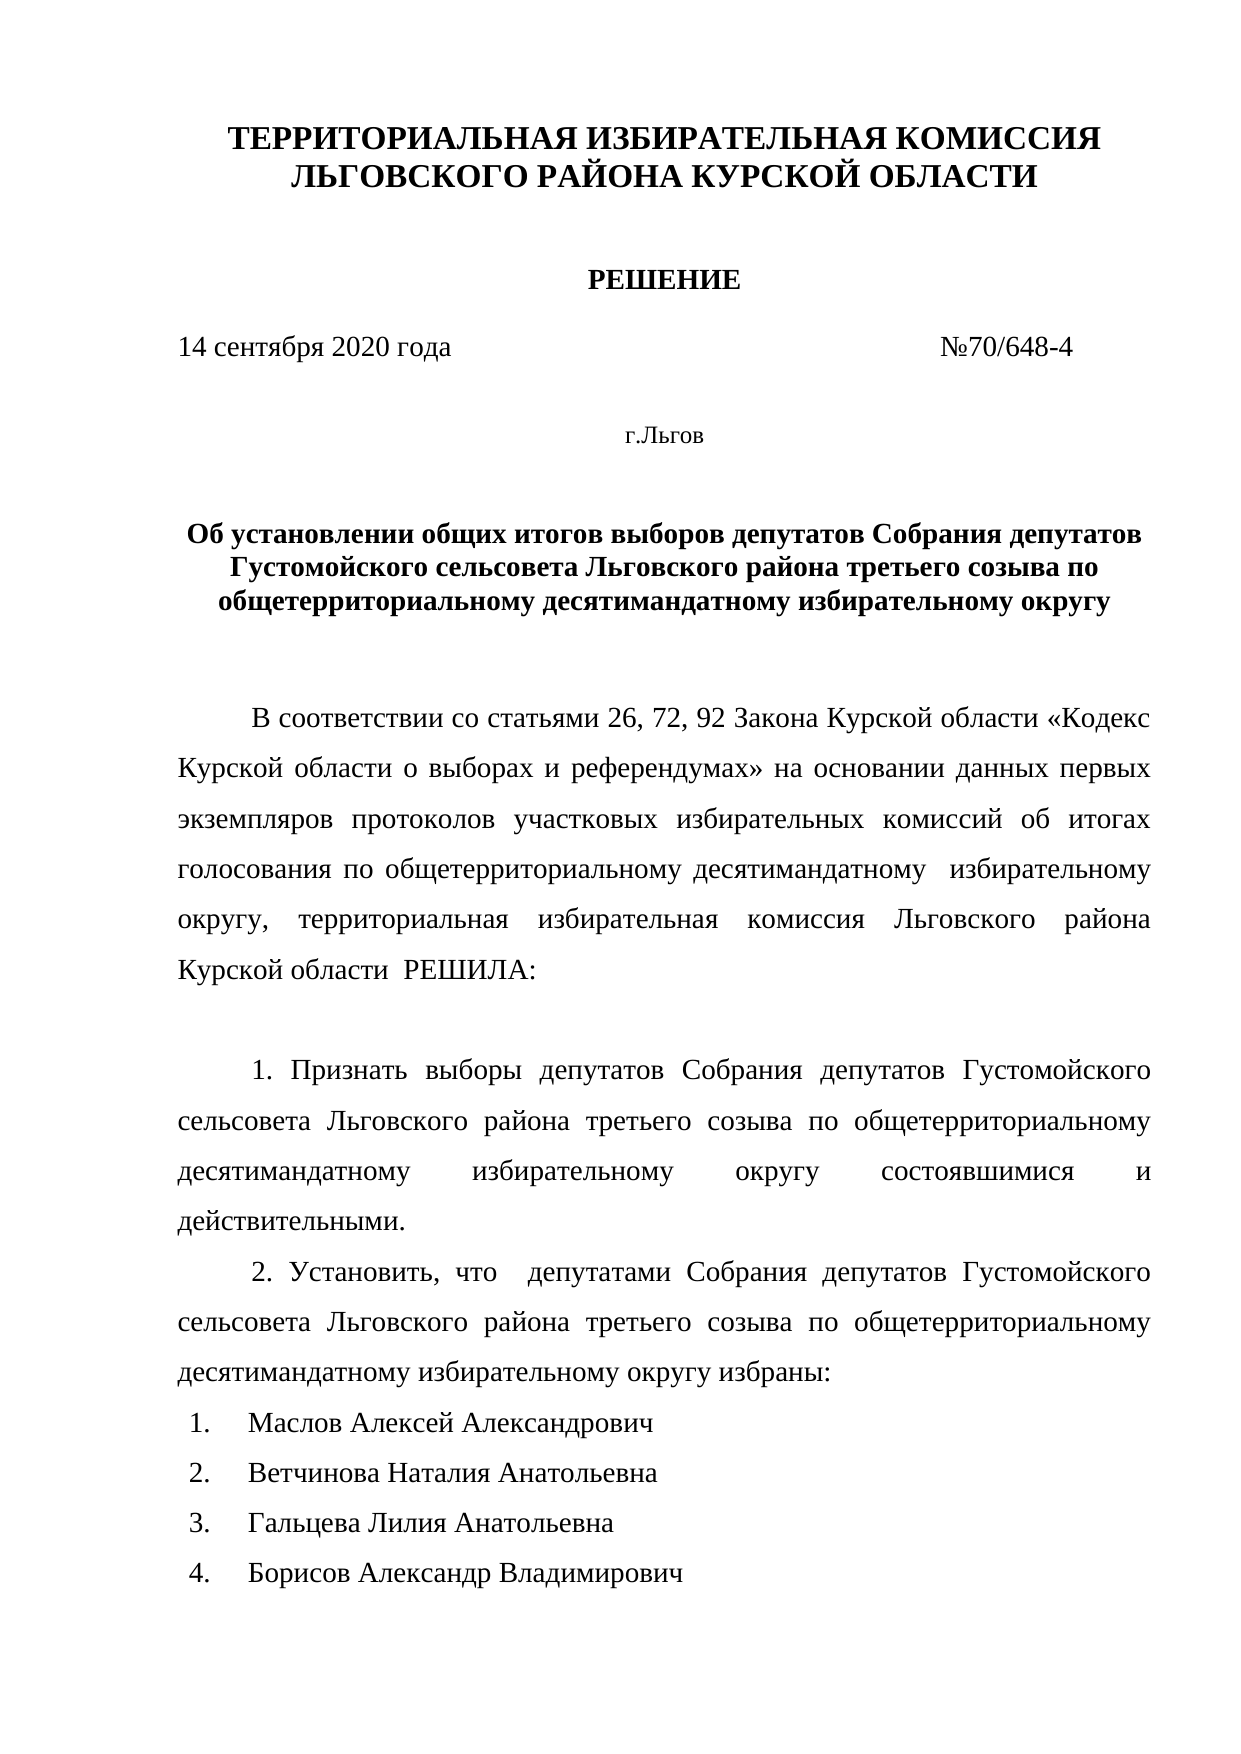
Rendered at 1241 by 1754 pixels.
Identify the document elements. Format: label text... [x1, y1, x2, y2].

table_header 1. [177, 1405, 236, 1455]
text 1. Признать выборы депутатов Собрания депутатов Густомойского сельсовета Льговского района третьего созыва по общетерриториальному десятимандатному избирательному округу состоявшимися и действительными. [177, 1052, 1152, 1237]
text В соответствии со статьями 26, 72, 92 Закона Курской области «Кодекс Курской области о выборах и референдумах» на основании данных первых экземпляров протоколов участковых избирательных комиссий об итогах голосования по общетерриториальному десятимандатному избирательному округу, территориальная избирательная комиссия Льговского района Курской области РЕШИЛА: [177, 700, 1152, 985]
table_cell 4. [177, 1555, 236, 1606]
text Об установлении общих итогов выборов депутатов Собрания депутатов Густомойского сельсовета Льговского района третьего созыва по общетерриториальному десятимандатному избирательному округу [177, 516, 1152, 616]
text ТЕРРИТОРИАЛЬНАЯ ИЗБИРАТЕЛЬНАЯ КОМИССИЯ [177, 118, 1152, 156]
table_cell Борисов Александр Владимирович [236, 1555, 753, 1606]
text г.Льгов [177, 420, 1152, 449]
table_cell Гальцева Лилия Анатольевна [236, 1505, 753, 1555]
subtitle РЕШЕНИЕ [177, 262, 1152, 295]
table_header Маслов Алексей Александрович [236, 1405, 753, 1455]
text 14 сентября 2020 года №70/648-4 [177, 329, 1152, 362]
table_cell Ветчинова Наталия Анатольевна [236, 1455, 753, 1505]
text 2. Установить, что депутатами Собрания депутатов Густомойского сельсовета Льговского района третьего созыва по общетерриториальному десятимандатному избирательному округу избраны: [177, 1254, 1152, 1388]
table_cell 2. [177, 1455, 236, 1505]
text ЛЬГОВСКОГО РАЙОНА КУРСКОЙ ОБЛАСТИ [177, 156, 1152, 195]
table_cell 3. [177, 1505, 236, 1555]
